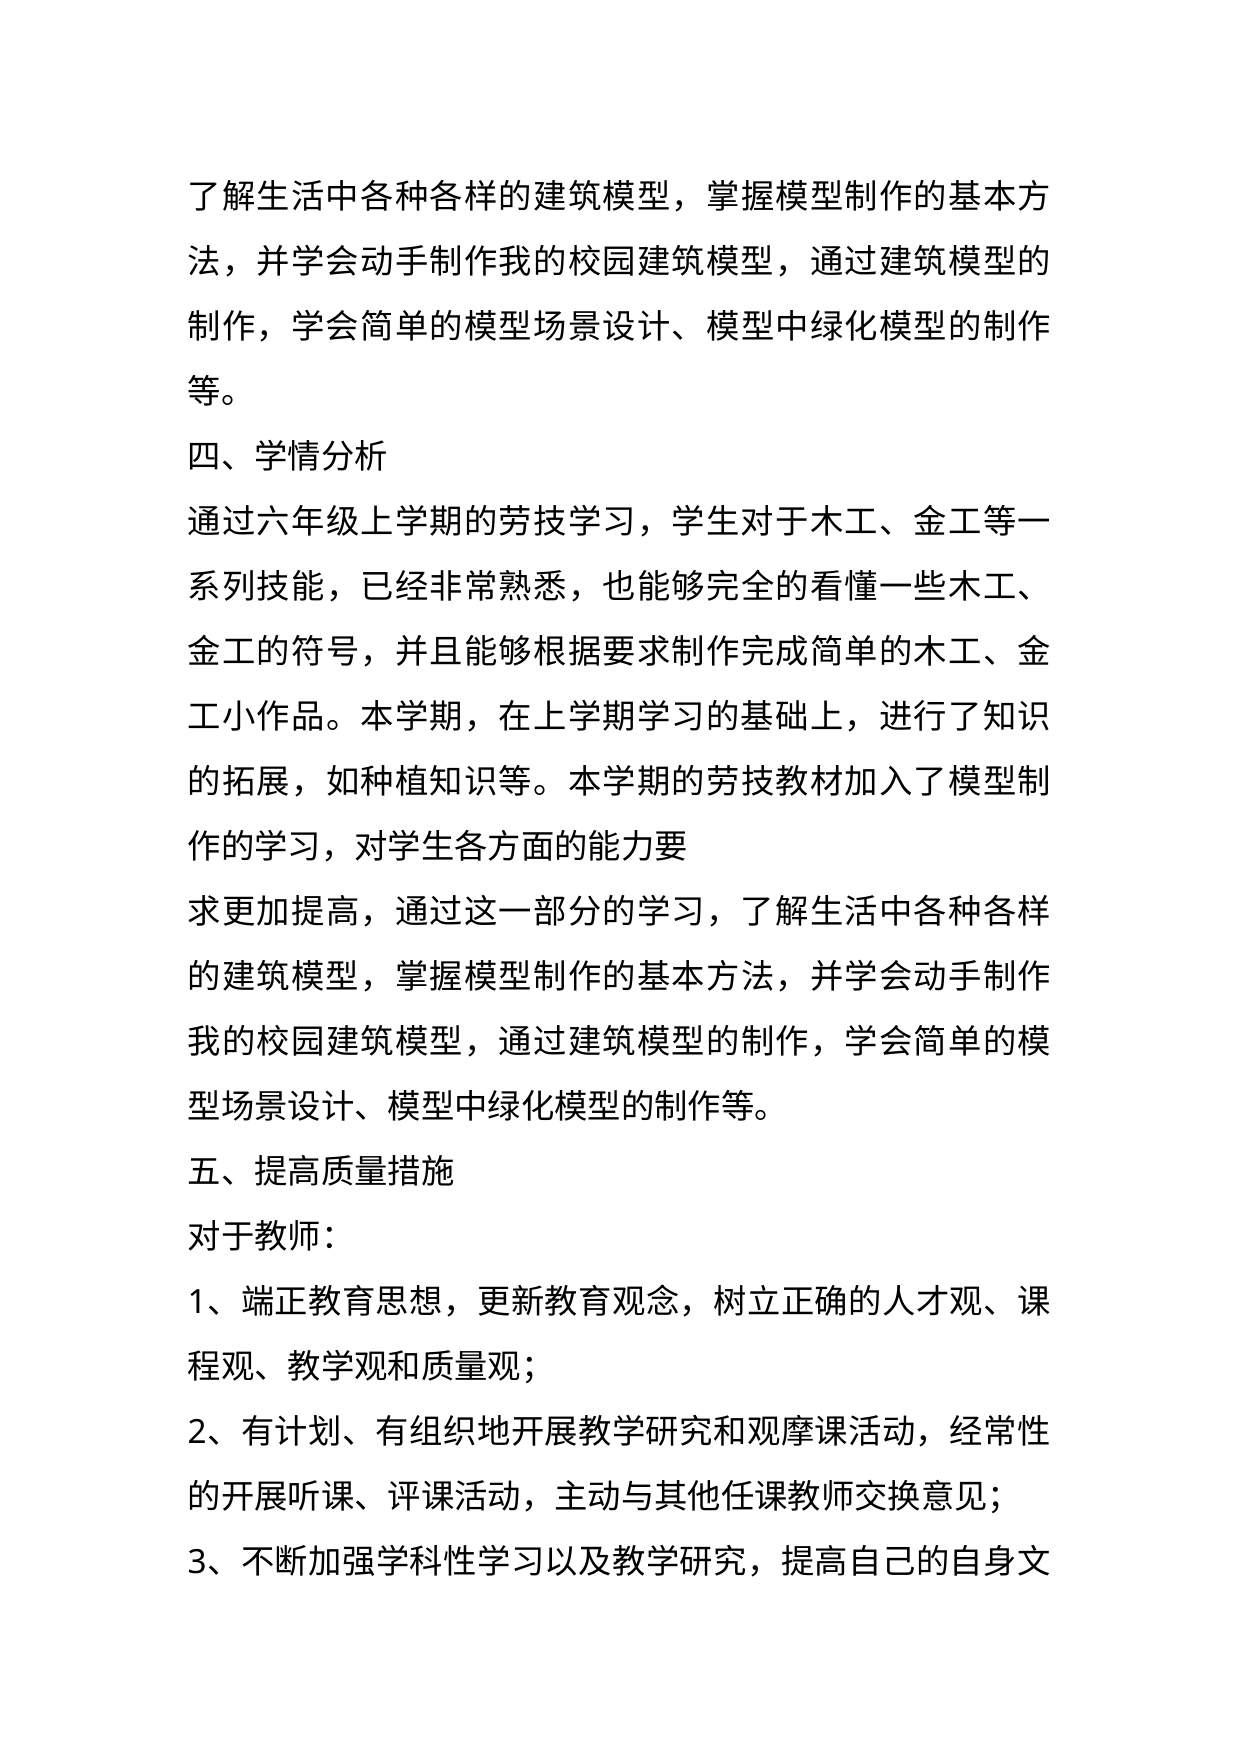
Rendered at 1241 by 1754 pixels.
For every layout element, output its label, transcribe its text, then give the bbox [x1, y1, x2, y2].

text 2、有计划、有组织地开展教学研究和观摩课活动，经常性的开展听课、评课活动，主动与其他任课教师交换意见； [187, 1397, 1053, 1527]
text 通过六年级上学期的劳技学习，学生对于木工、金工等一系列技能，已经非常熟悉，也能够完全的看懂一些木工、金工的符号，并且能够根据要求制作完成简单的木工、金工小作品。本学期，在上学期学习的基础上，进行了知识的拓展，如种植知识等。本学期的劳技教材加入了模型制作的学习，对学生各方面的能力要 [187, 487, 1053, 877]
text 四、学情分析 [187, 422, 1053, 487]
text 对于教师： [187, 1202, 1053, 1267]
text 五、提高质量措施 [187, 1137, 1053, 1202]
text 了解生活中各种各样的建筑模型，掌握模型制作的基本方法，并学会动手制作我的校园建筑模型，通过建筑模型的制作，学会简单的模型场景设计、模型中绿化模型的制作等。 [187, 162, 1053, 422]
text 1、端正教育思想，更新教育观念，树立正确的人才观、课程观、教学观和质量观； [187, 1267, 1053, 1397]
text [187, 1527, 1053, 1592]
text 求更加提高，通过这一部分的学习，了解生活中各种各样的建筑模型，掌握模型制作的基本方法，并学会动手制作我的校园建筑模型，通过建筑模型的制作，学会简单的模型场景设计、模型中绿化模型的制作等。 [187, 877, 1053, 1137]
